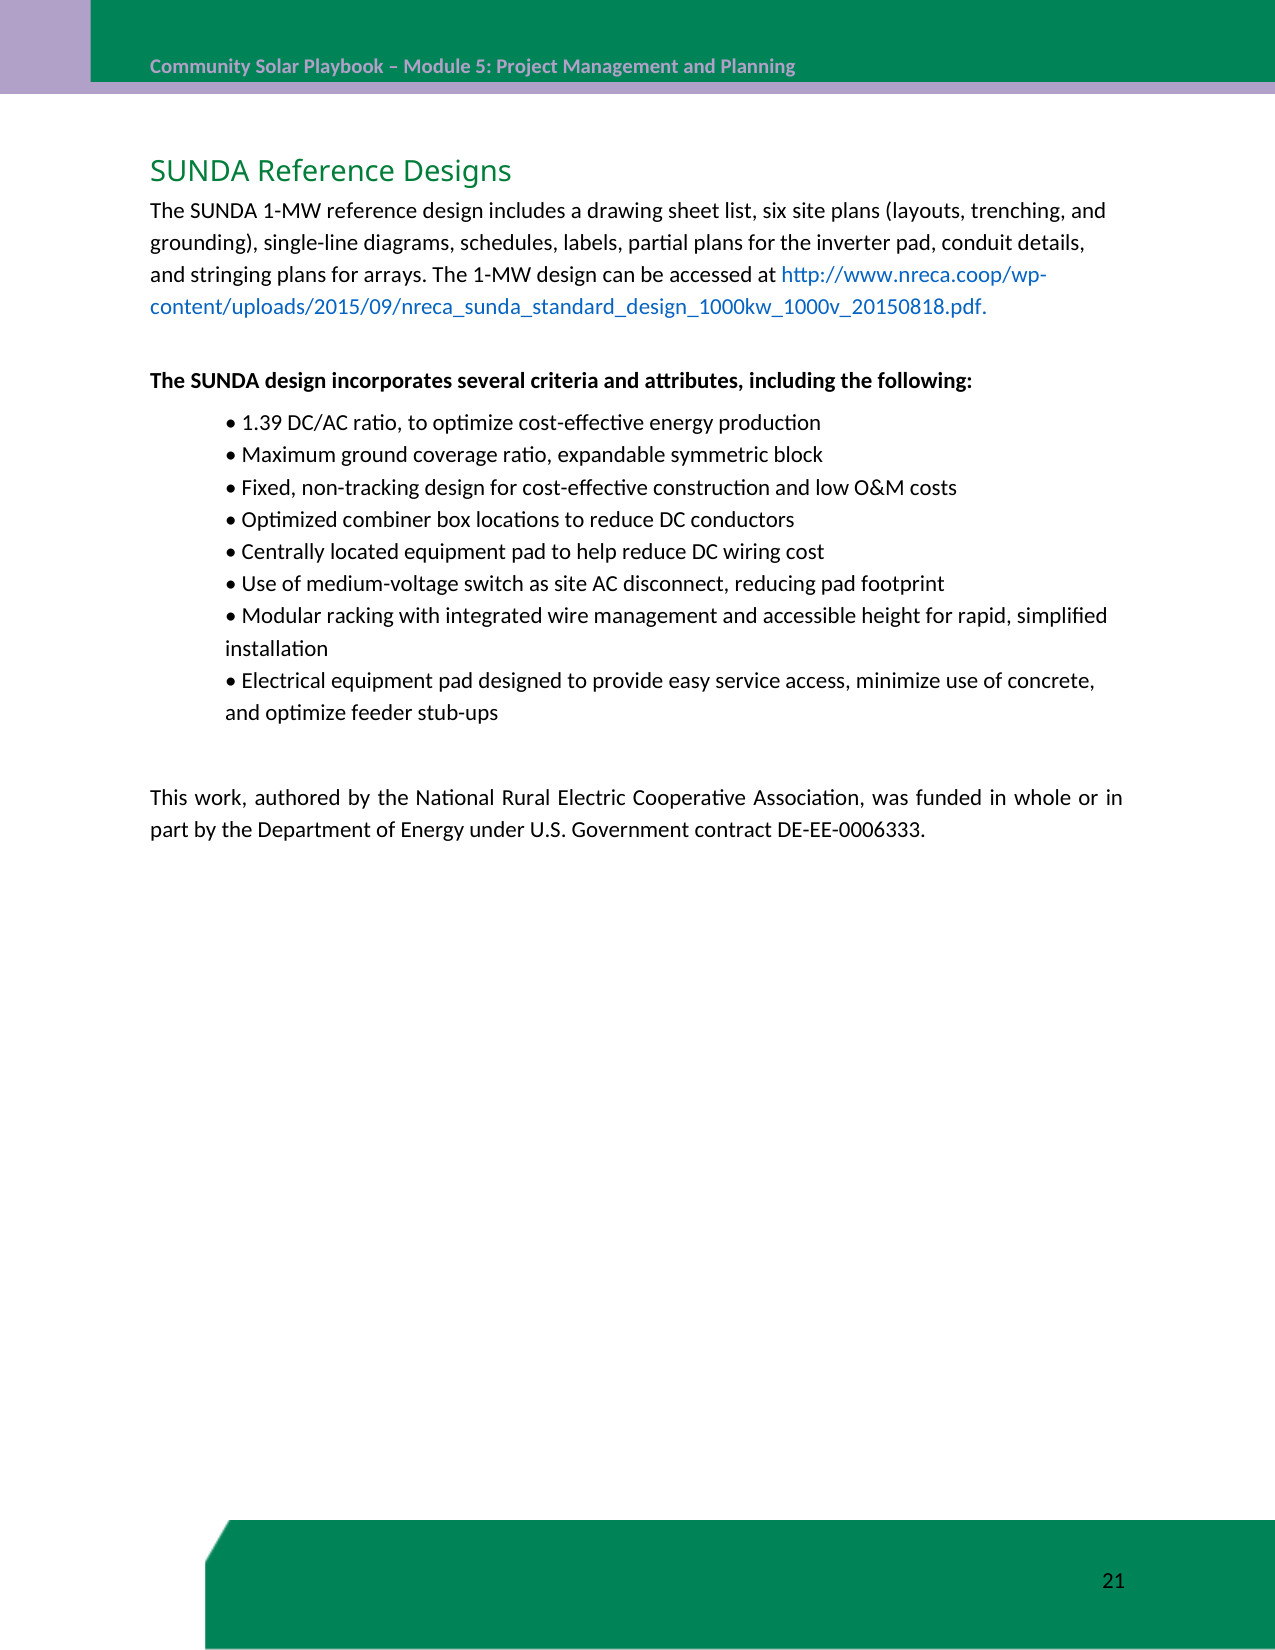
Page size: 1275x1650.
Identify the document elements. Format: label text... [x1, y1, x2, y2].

text • Maximum ground coverage ratio, expandable symmetric block [225, 441, 1125, 468]
text The SUNDA design incorporates several criteria and attributes, including the following: [150, 366, 1125, 394]
text This work, authored by the National Rural Electric Cooperative Association, was funded in whole or in part by the Department of Energy under U.S. Government contract DE-EE-0006333. [150, 783, 1125, 843]
picture [204, 1520, 1275, 1650]
subtitle SUNDA Reference Designs [150, 150, 1125, 190]
text • Centrally located equipment pad to help reduce DC wiring cost [225, 537, 1125, 565]
text • 1.39 DC/AC ratio, to optimize cost-effective energy production [225, 408, 1125, 436]
text The SUNDA 1-MW reference design includes a drawing sheet list, six site plans (layouts, trenching, and grounding), single-line diagrams, schedules, labels, partial plans for the inverter pad, conduit details, and stringing plans for arrays. The 1-MW design can be accessed at http://www.nreca.coop/wp-content/uploads/2015/09/nreca_sunda_standard_design_1000kw_1000v_20150818.pdf. [150, 196, 1125, 321]
text • Use of medium-voltage switch as site AC disconnect, reducing pad footprint [225, 569, 1125, 597]
text • Fixed, non-tracking design for cost-effective construction and low O&M costs [225, 473, 1125, 501]
text • Optimized combiner box locations to reduce DC conductors [225, 505, 1125, 533]
text • Modular racking with integrated wire management and accessible height for rapid, simplified installation [225, 601, 1125, 662]
text • Electrical equipment pad designed to provide easy service access, minimize use of concrete, and optimize feeder stub-ups [225, 666, 1125, 726]
